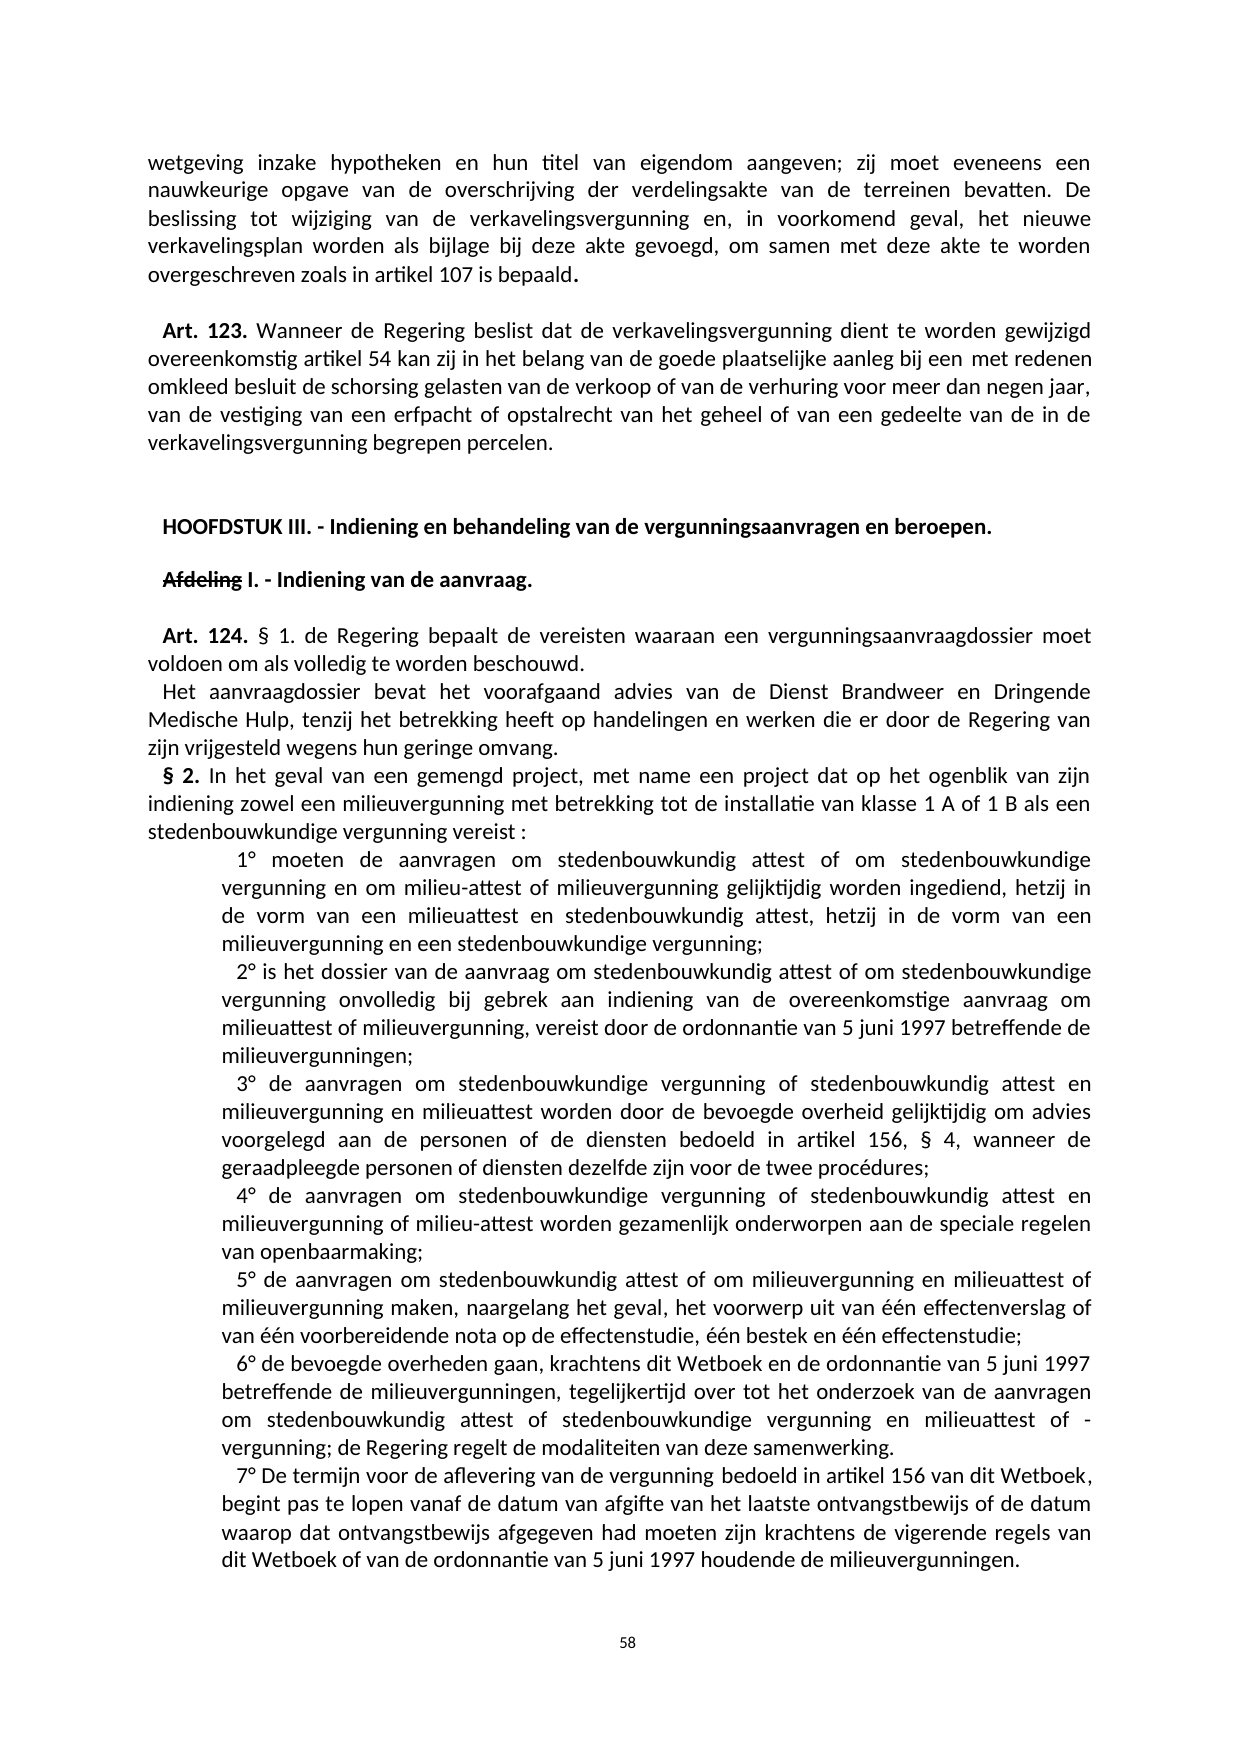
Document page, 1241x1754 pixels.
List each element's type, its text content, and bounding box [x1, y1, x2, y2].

subtitle HOOFDSTUK III. - Indiening en behandeling van de vergunningsaanvragen en beroepen. [148, 512, 1093, 540]
text 3° de aanvragen om stedenbouwkundige vergunning of stedenbouwkundig attest en milieuvergunning en milieuattest worden door de bevoegde overheid gelijktijdig om advies voorgelegd aan de personen of de diensten bedoeld in artikel 156, § 4, wanneer de geraadpleegde personen of diensten dezelfde zijn voor de twee procédures; [221, 1069, 1093, 1181]
text § 2. In het geval van een gemengd project, met name een project dat op het ogenblik van zijn indiening zowel een milieuvergunning met betrekking tot de installatie van klasse 1 A of 1 B als een stedenbouwkundige vergunning vereist : [148, 761, 1093, 845]
subtitle Afdeling I. - Indiening van de aanvraag. [148, 565, 1093, 593]
text 4° de aanvragen om stedenbouwkundige vergunning of stedenbouwkundig attest en milieuvergunning of milieu-attest worden gezamenlijk onderworpen aan de speciale regelen van openbaarmaking; [221, 1181, 1093, 1265]
text 1° moeten de aanvragen om stedenbouwkundig attest of om stedenbouwkundige vergunning en om milieu-attest of milieuvergunning gelijktijdig worden ingediend, hetzij in de vorm van een milieuattest en stedenbouwkundig attest, hetzij in de vorm van een milieuvergunning en een stedenbouwkundige vergunning; [221, 845, 1093, 957]
text Art. 124. § 1. de Regering bepaalt de vereisten waaraan een vergunningsaanvraagdossier moet voldoen om als volledig te worden beschouwd. [148, 621, 1093, 677]
text 5° de aanvragen om stedenbouwkundig attest of om milieuvergunning en milieuattest of milieuvergunning maken, naargelang het geval, het voorwerp uit van één effectenverslag of van één voorbereidende nota op de effectenstudie, één bestek en één effectenstudie; [221, 1265, 1093, 1349]
text 6° de bevoegde overheden gaan, krachtens dit Wetboek en de ordonnantie van 5 juni 1997 betreffende de milieuvergunningen, tegelijkertijd over tot het onderzoek van de aanvragen om stedenbouwkundig attest of stedenbouwkundige vergunning en milieuattest of -vergunning; de Regering regelt de modaliteiten van deze samenwerking. [221, 1349, 1093, 1462]
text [148, 148, 1093, 288]
text Art. 123. Wanneer de Regering beslist dat de verkavelingsvergunning dient te worden gewijzigd overeenkomstig artikel 54 kan zij in het belang van de goede plaatselijke aanleg bij een met redenen omkleed besluit de schorsing gelasten van de verkoop of van de verhuring voor meer dan negen jaar, van de vestiging van een erfpacht of opstalrecht van het geheel of van een gedeelte van de in de verkavelingsvergunning begrepen percelen. [148, 316, 1093, 456]
text 2° is het dossier van de aanvraag om stedenbouwkundig attest of om stedenbouwkundige vergunning onvolledig bij gebrek aan indiening van de overeenkomstige aanvraag om milieuattest of milieuvergunning, vereist door de ordonnantie van 5 juni 1997 betreffende de milieuvergunningen; [221, 957, 1093, 1069]
text 7° De termijn voor de aflevering van de vergunning bedoeld in artikel 156 van dit Wetboek, begint pas te lopen vanaf de datum van afgifte van het laatste ontvangstbewijs of de datum waarop dat ontvangstbewijs afgegeven had moeten zijn krachtens de vigerende regels van dit Wetboek of van de ordonnantie van 5 juni 1997 houdende de milieuvergunningen. [221, 1462, 1093, 1574]
text Het aanvraagdossier bevat het voorafgaand advies van de Dienst Brandweer en Dringende Medische Hulp, tenzij het betrekking heeft op handelingen en werken die er door de Regering van zijn vrijgesteld wegens hun geringe omvang. [148, 677, 1093, 761]
